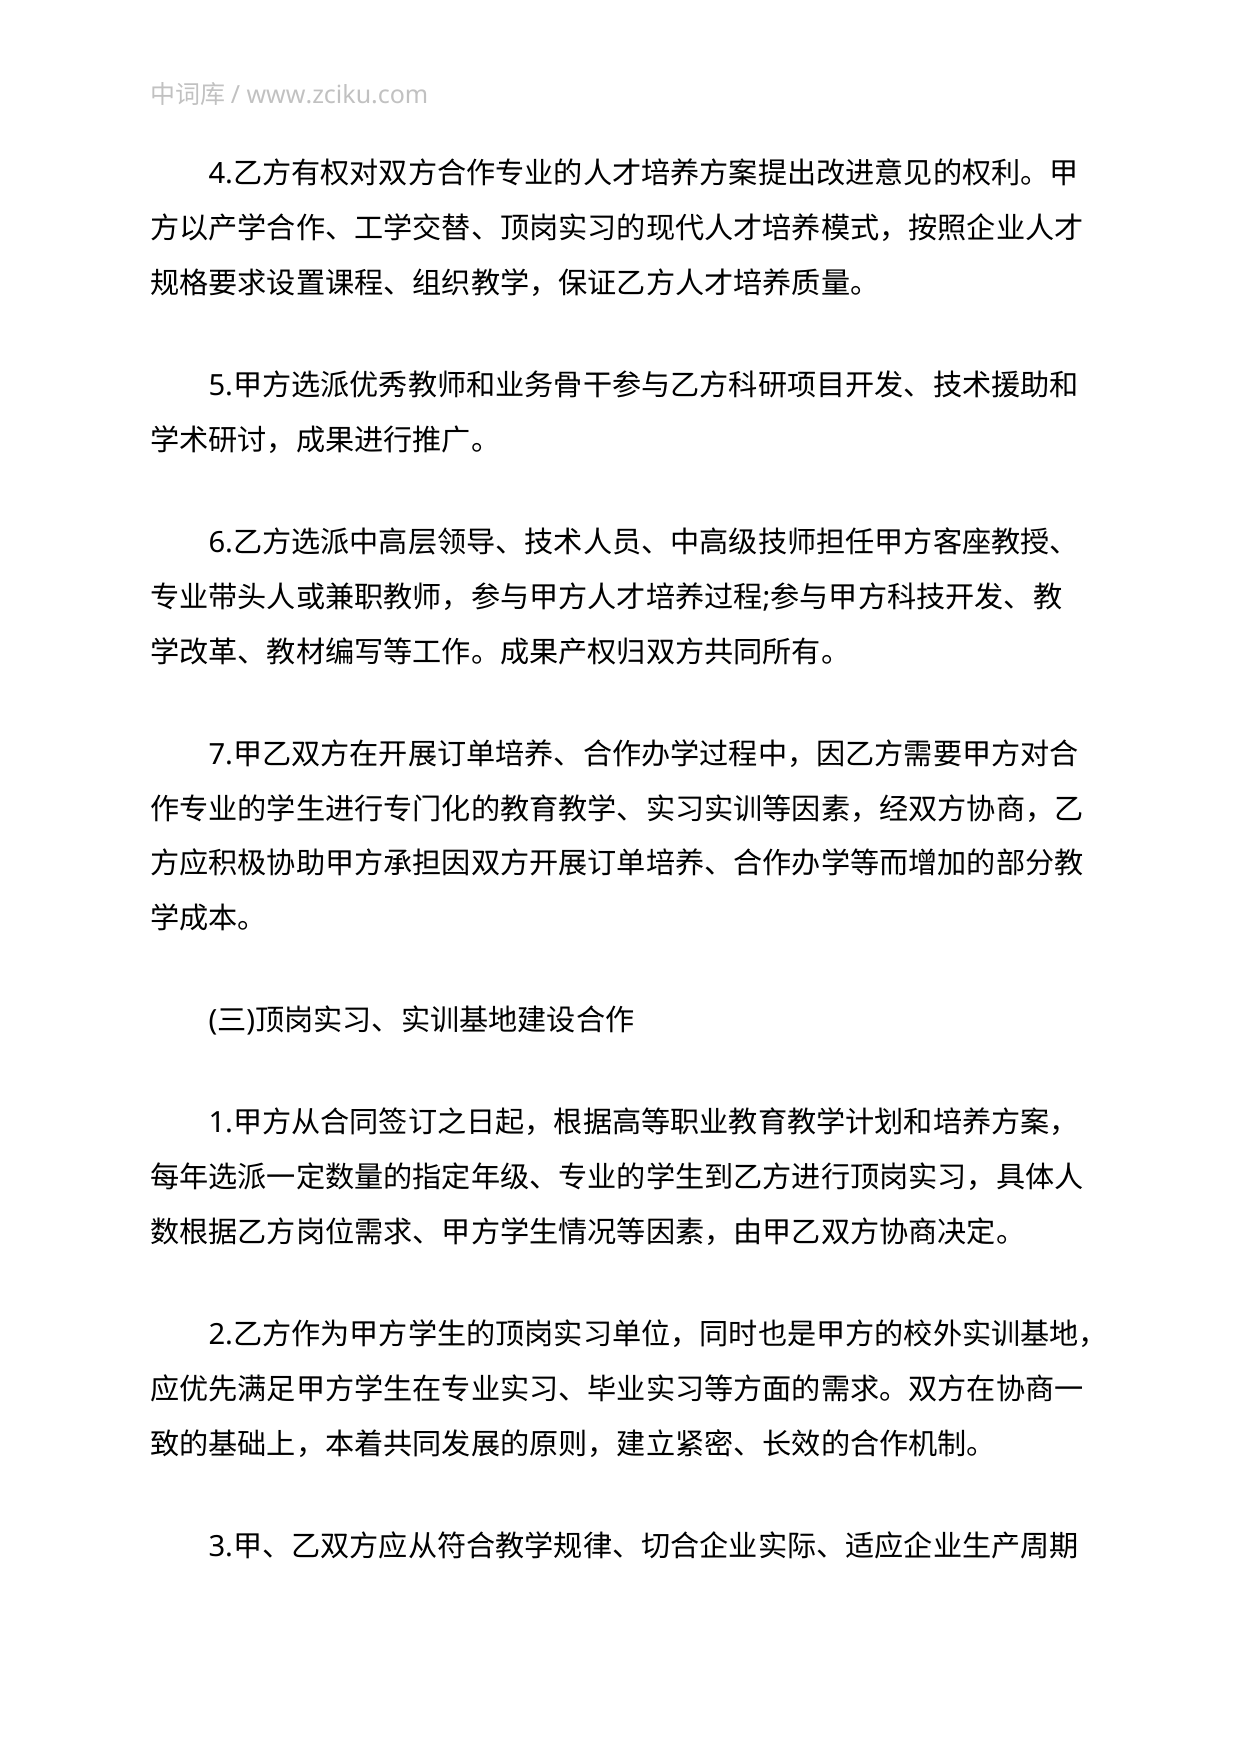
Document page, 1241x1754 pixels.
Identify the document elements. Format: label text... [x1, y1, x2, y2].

text 6.乙方选派中高层领导、技术人员、中高级技师担任甲方客座教授、专业带头人或兼职教师，参与甲方人才培养过程;参与甲方科技开发、教学改革、教材编写等工作。成果产权归双方共同所有。 [150, 518, 1090, 671]
text (三)顶岗实习、实训基地建设合作 [150, 997, 1090, 1039]
text 2.乙方作为甲方学生的顶岗实习单位，同时也是甲方的校外实训基地，应优先满足甲方学生在专业实习、毕业实习等方面的需求。双方在协商一致的基础上，本着共同发展的原则，建立紧密、长效的合作机制。 [150, 1310, 1090, 1463]
text 4.乙方有权对双方合作专业的人才培养方案提出改进意见的权利。甲方以产学合作、工学交替、顶岗实习的现代人才培养模式，按照企业人才规格要求设置课程、组织教学，保证乙方人才培养质量。 [150, 150, 1090, 302]
text 5.甲方选派优秀教师和业务骨干参与乙方科研项目开发、技术援助和学术研讨，成果进行推广。 [150, 362, 1090, 459]
text 1.甲方从合同签订之日起，根据高等职业教育教学计划和培养方案，每年选派一定数量的指定年级、专业的学生到乙方进行顶岗实习，具体人数根据乙方岗位需求、甲方学生情况等因素，由甲乙双方协商决定。 [150, 1099, 1090, 1251]
text 7.甲乙双方在开展订单培养、合作办学过程中，因乙方需要甲方对合作专业的学生进行专门化的教育教学、实习实训等因素，经双方协商，乙方应积极协助甲方承担因双方开展订单培养、合作办学等而增加的部分教学成本。 [150, 730, 1090, 937]
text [150, 1522, 1090, 1564]
